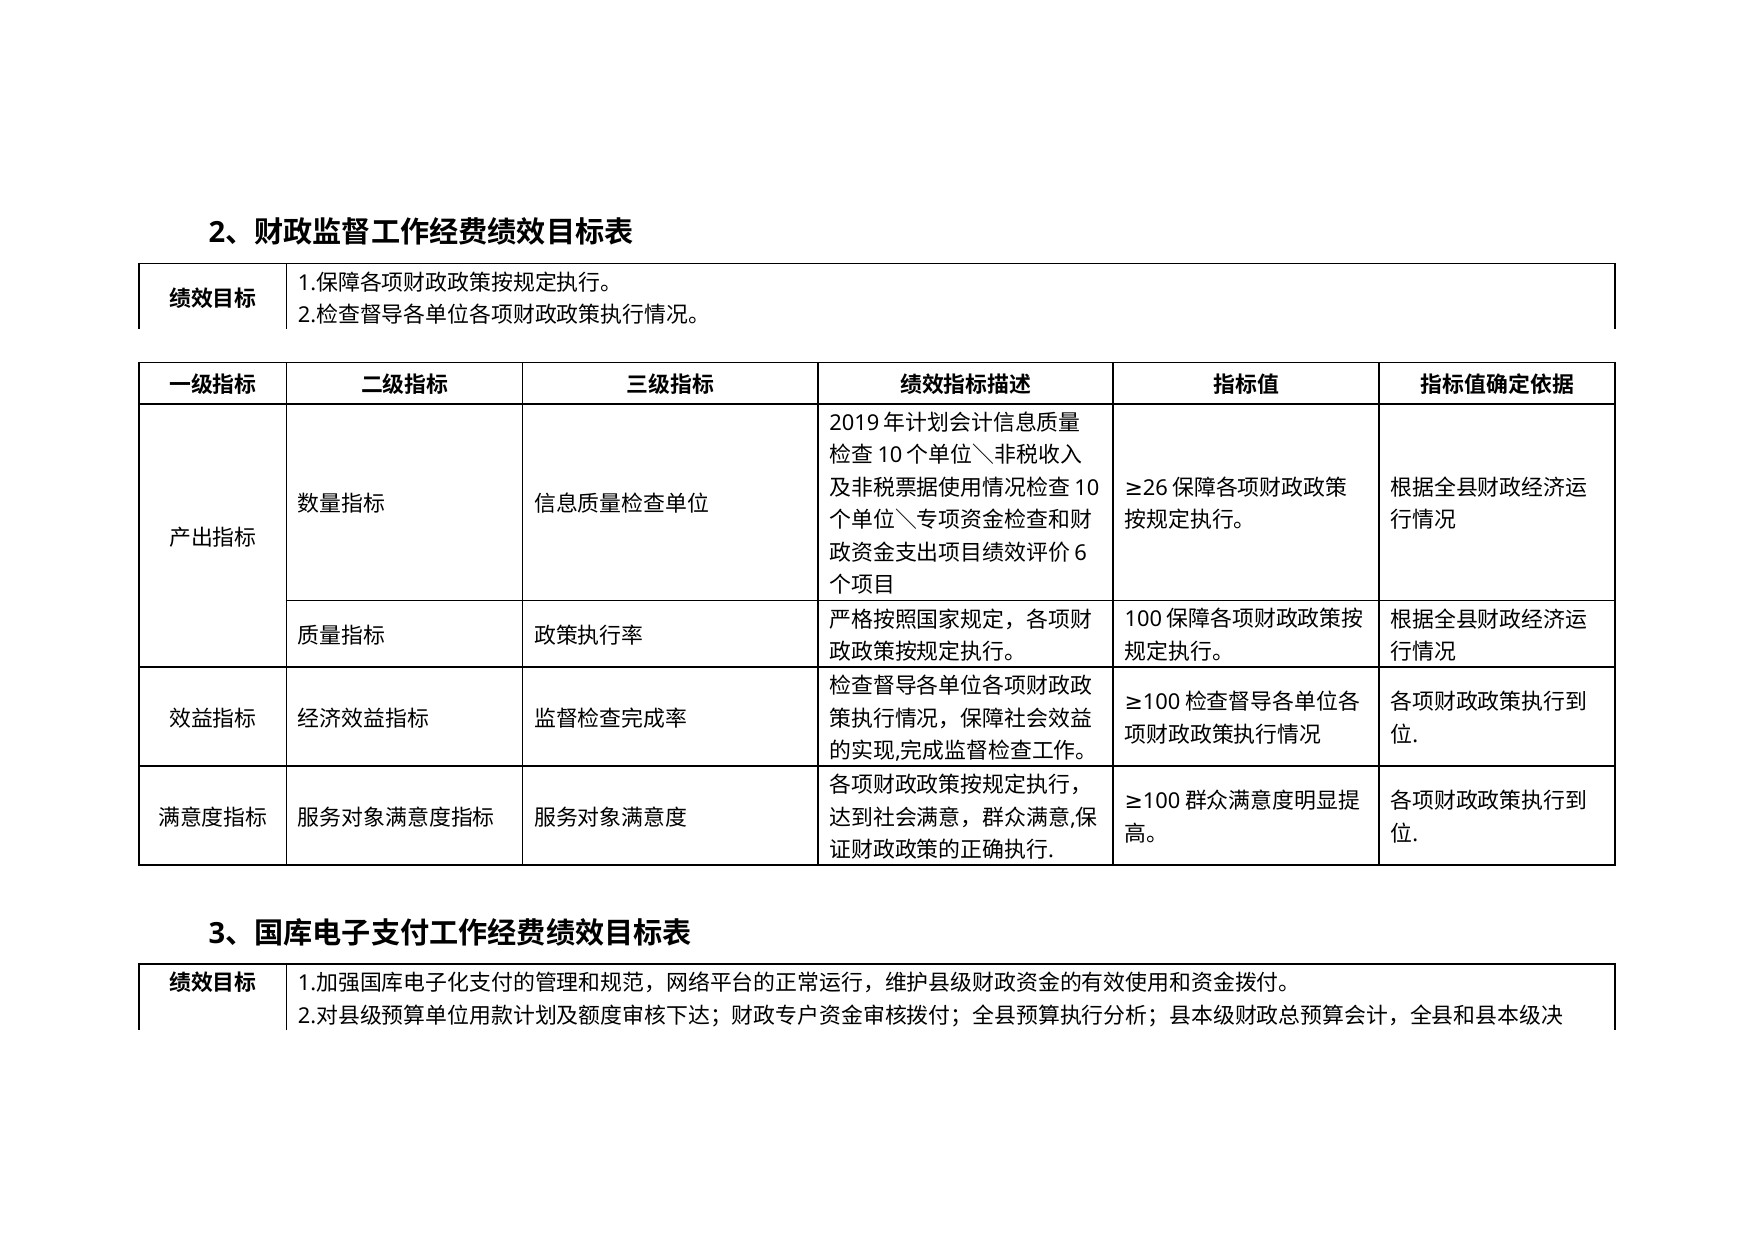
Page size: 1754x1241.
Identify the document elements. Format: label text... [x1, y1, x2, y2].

table_cell 各项财政政策执行到位. [1380, 668, 1614, 765]
table_cell 监督检查完成率 [523, 668, 817, 765]
text 3、国库电子支付工作经费绩效目标表 [150, 898, 1604, 963]
table_header 三级指标 [523, 363, 817, 403]
table_cell 根据全县财政经济运行情况 [1380, 601, 1614, 666]
table_cell 2019年计划会计信息质量检查10个单位＼非税收入及非税票据使用情况检查10个单位＼专项资金检查和财政资金支出项目绩效评价6个项目 [819, 405, 1112, 599]
table_cell 经济效益指标 [287, 668, 522, 765]
table_header 1.保障各项财政政策按规定执行。 2.检查督导各单位各项财政政策执行情况。 [287, 264, 1614, 329]
table_cell 各项财政政策执行到位. [1380, 767, 1614, 864]
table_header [287, 965, 1614, 1030]
table_header 二级指标 [287, 363, 522, 403]
table_cell 效益指标 [140, 668, 286, 765]
table_header 绩效目标 [140, 965, 286, 1030]
table_cell 服务对象满意度 [523, 767, 817, 864]
table_cell 数量指标 [287, 405, 522, 599]
table_cell ≥26保障各项财政政策按规定执行。 [1114, 405, 1378, 599]
table_cell 根据全县财政经济运行情况 [1380, 405, 1614, 599]
table_header 绩效指标描述 [819, 363, 1112, 403]
text 2、财政监督工作经费绩效目标表 [150, 198, 1604, 263]
table_cell 满意度指标 [140, 767, 286, 864]
table_header 指标值确定依据 [1380, 363, 1614, 403]
table_cell 严格按照国家规定，各项财政政策按规定执行。 [819, 601, 1112, 666]
table_cell 服务对象满意度指标 [287, 767, 522, 864]
table_cell 信息质量检查单位 [523, 405, 817, 599]
table_cell 各项财政政策按规定执行，达到社会满意，群众满意,保证财政政策的正确执行. [819, 767, 1112, 864]
table_cell 100保障各项财政政策按规定执行。 [1114, 601, 1378, 666]
table_header 一级指标 [140, 363, 286, 403]
table_cell 产出指标 [140, 405, 286, 666]
table_header 指标值 [1114, 363, 1378, 403]
table_header 绩效目标 [140, 264, 286, 329]
table_cell 政策执行率 [523, 601, 817, 666]
table_cell 质量指标 [287, 601, 522, 666]
table_cell 检查督导各单位各项财政政策执行情况，保障社会效益的实现,完成监督检查工作。 [819, 668, 1112, 765]
table_cell ≥100群众满意度明显提高。 [1114, 767, 1378, 864]
table_cell ≥100检查督导各单位各项财政政策执行情况 [1114, 668, 1378, 765]
